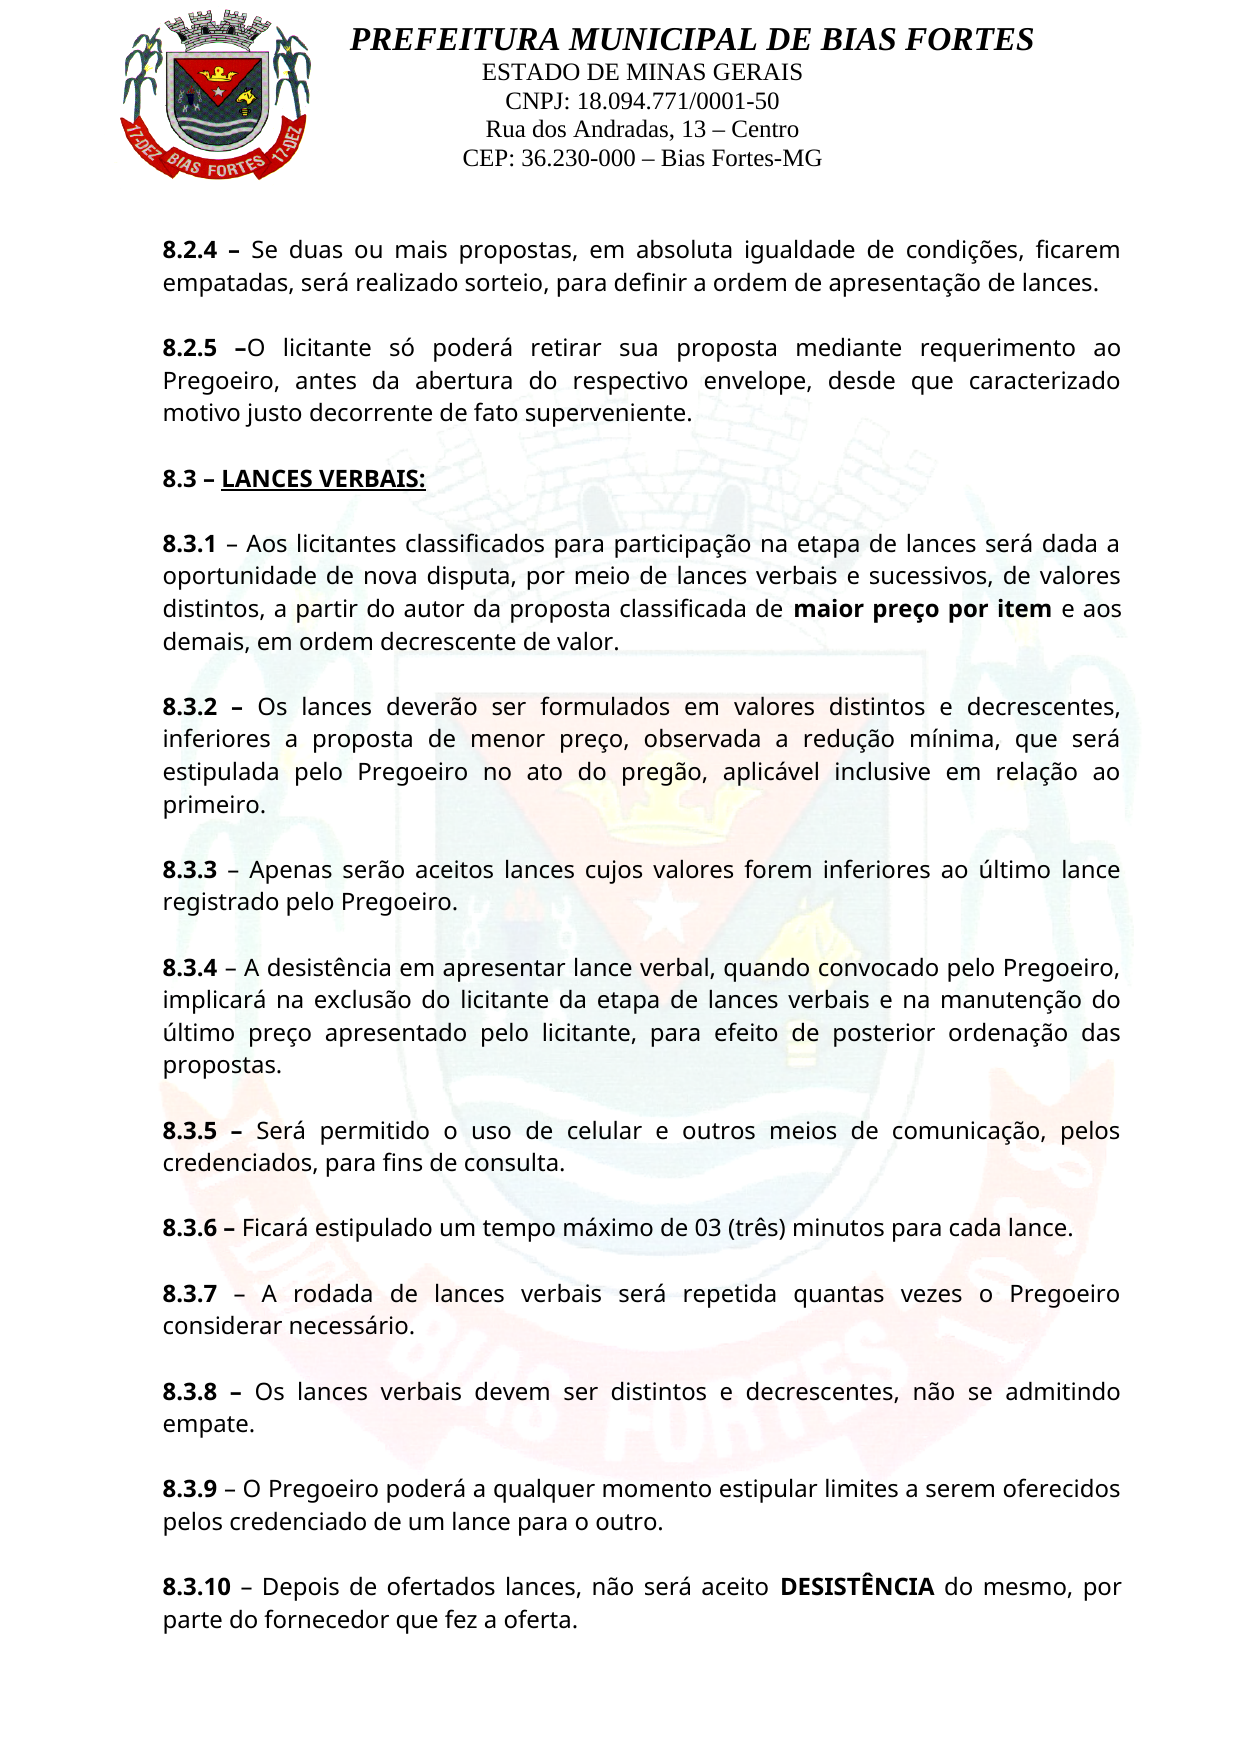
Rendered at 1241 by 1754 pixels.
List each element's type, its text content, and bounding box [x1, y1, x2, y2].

text 8.3.7 – A rodada de lances verbais será repetida quantas vezes o Pregoeiro considerar necessário. [162, 1276, 1122, 1342]
text 8.3.6 – Ficará estipulado um tempo máximo de 03 (três) minutos para cada lance. [162, 1211, 1122, 1244]
text 8.3.1 – Aos licitantes classificados para participação na etapa de lances será dada a oportunidade de nova disputa, por meio de lances verbais e sucessivos, de valores distintos, a partir do autor da proposta classificada de maior preço por item e aos demais, em ordem decrescente de valor. [162, 527, 1122, 657]
text 8.3.8 – Os lances verbais devem ser distintos e decrescentes, não se admitindo empate. [162, 1374, 1122, 1439]
text 8.3.3 – Apenas serão aceitos lances cujos valores forem inferiores ao último lance registrado pelo Pregoeiro. [162, 853, 1122, 918]
text 8.2.5 –O licitante só poderá retirar sua proposta mediante requerimento ao Pregoeiro, antes da abertura do respectivo envelope, desde que caracterizado motivo justo decorrente de fato superveniente. [162, 331, 1122, 429]
text 8.2.4 – Se duas ou mais propostas, em absoluta igualdade de condições, ficarem empatadas, será realizado sorteio, para definir a ordem de apresentação de lances. [162, 233, 1122, 298]
text 8.3.5 – Será permitido o uso de celular e outros meios de comunicação, pelos credenciados, para fins de consulta. [162, 1113, 1122, 1179]
text 8.3.10 – Depois de ofertados lances, não será aceito DESISTÊNCIA do mesmo, por parte do fornecedor que fez a oferta. [162, 1570, 1122, 1635]
text 8.3 – LANCES VERBAIS: [162, 461, 1122, 494]
text 8.3.2 – Os lances deverão ser formulados em valores distintos e decrescentes, inferiores a proposta de menor preço, observada a redução mínima, que será estipulada pelo Pregoeiro no ato do pregão, aplicável inclusive em relação ao primeiro. [162, 689, 1122, 820]
picture [103, 1, 329, 191]
text 8.3.9 – O Pregoeiro poderá a qualquer momento estipular limites a serem oferecidos pelos credenciado de um lance para o outro. [162, 1472, 1122, 1537]
text 8.3.4 – A desistência em apresentar lance verbal, quando convocado pelo Pregoeiro, implicará na exclusão do licitante da etapa de lances verbais e na manutenção do último preço apresentado pelo licitante, para efeito de posterior ordenação das propostas. [162, 950, 1122, 1081]
